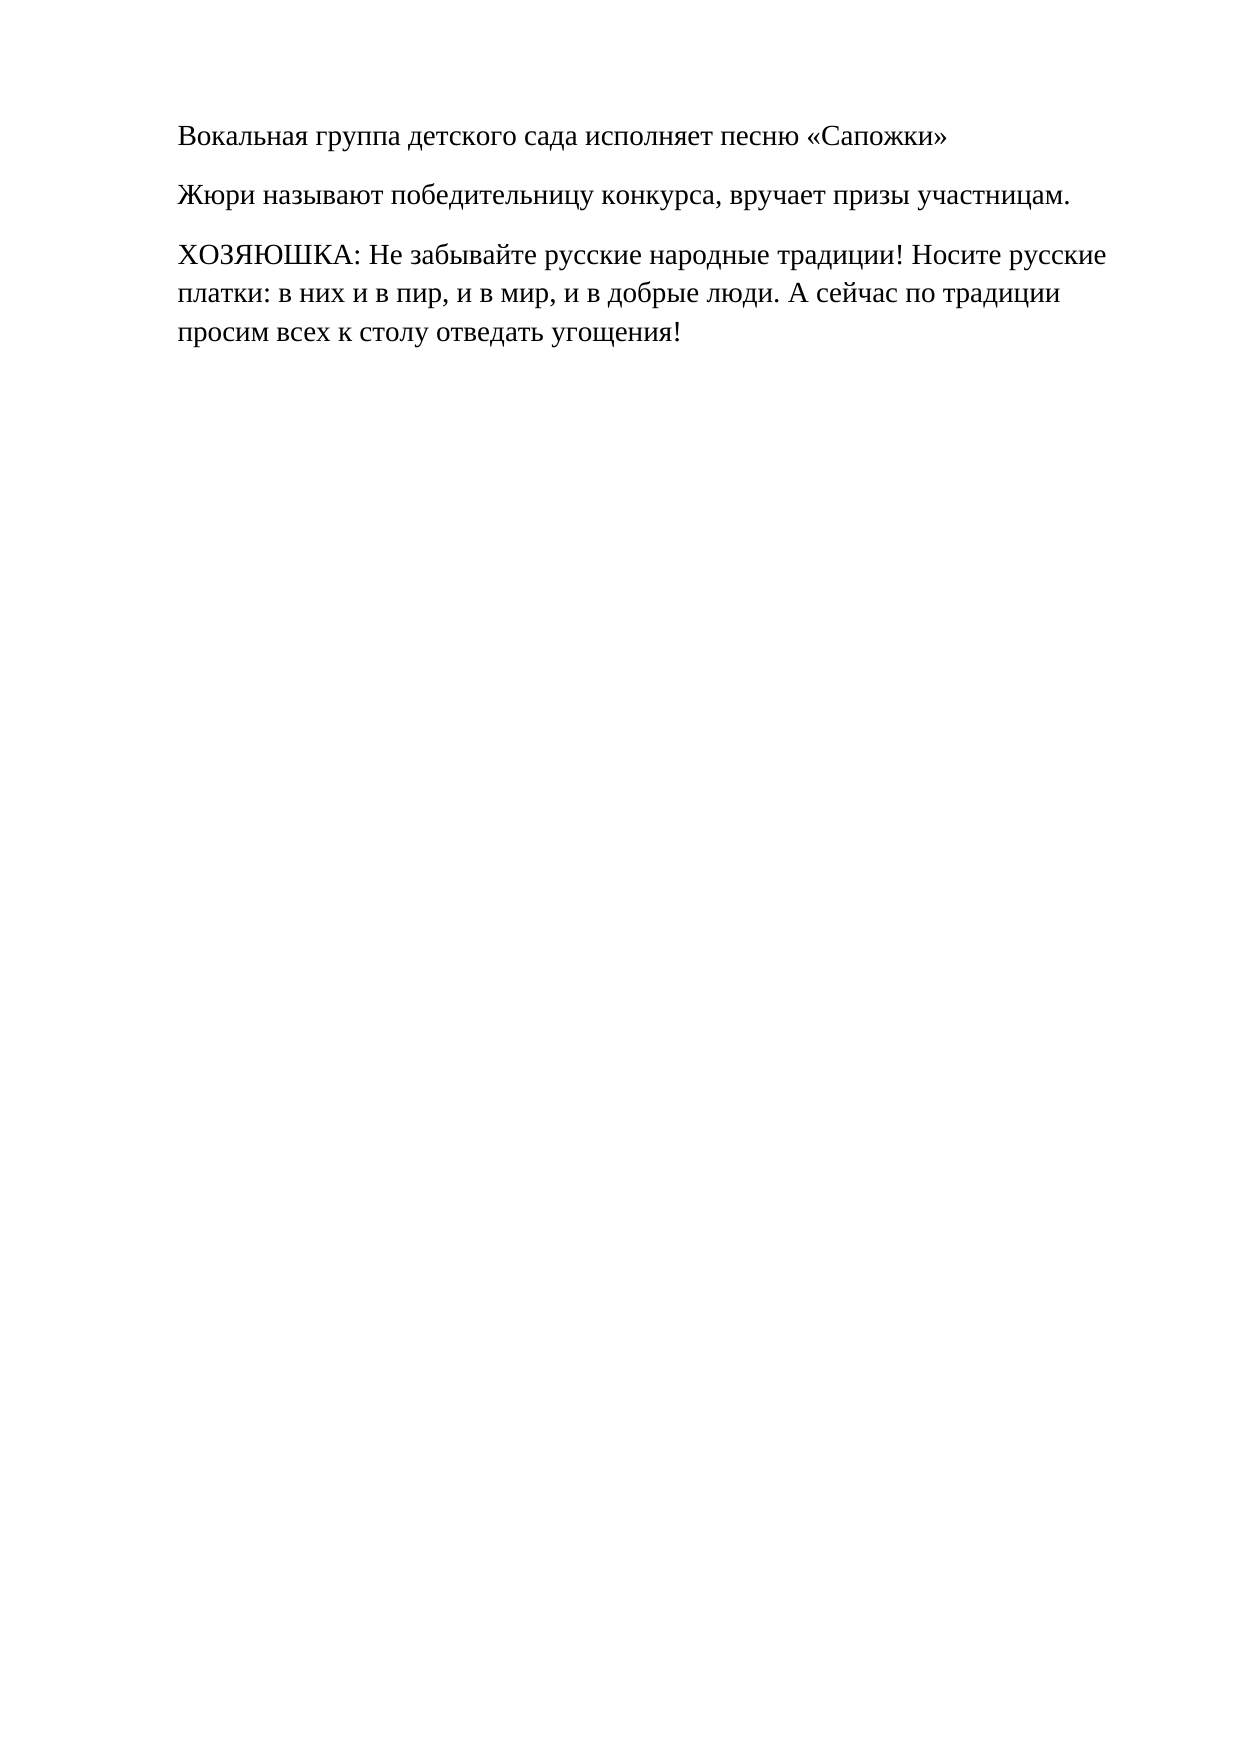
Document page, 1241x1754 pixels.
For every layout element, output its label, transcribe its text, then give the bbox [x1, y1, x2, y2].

text ХОЗЯЮШКА: Не забывайте русские народные традиции! Носите русские платки: в них и в пир, и в мир, и в добрые люди. А сейчас по традиции просим всех к столу отведать угощения! [177, 237, 1152, 347]
text Вокальная группа детского сада исполняет песню «Сапожки» [177, 118, 1152, 152]
text Жюри называют победительницу конкурса, вручает призы участницам. [177, 177, 1152, 211]
